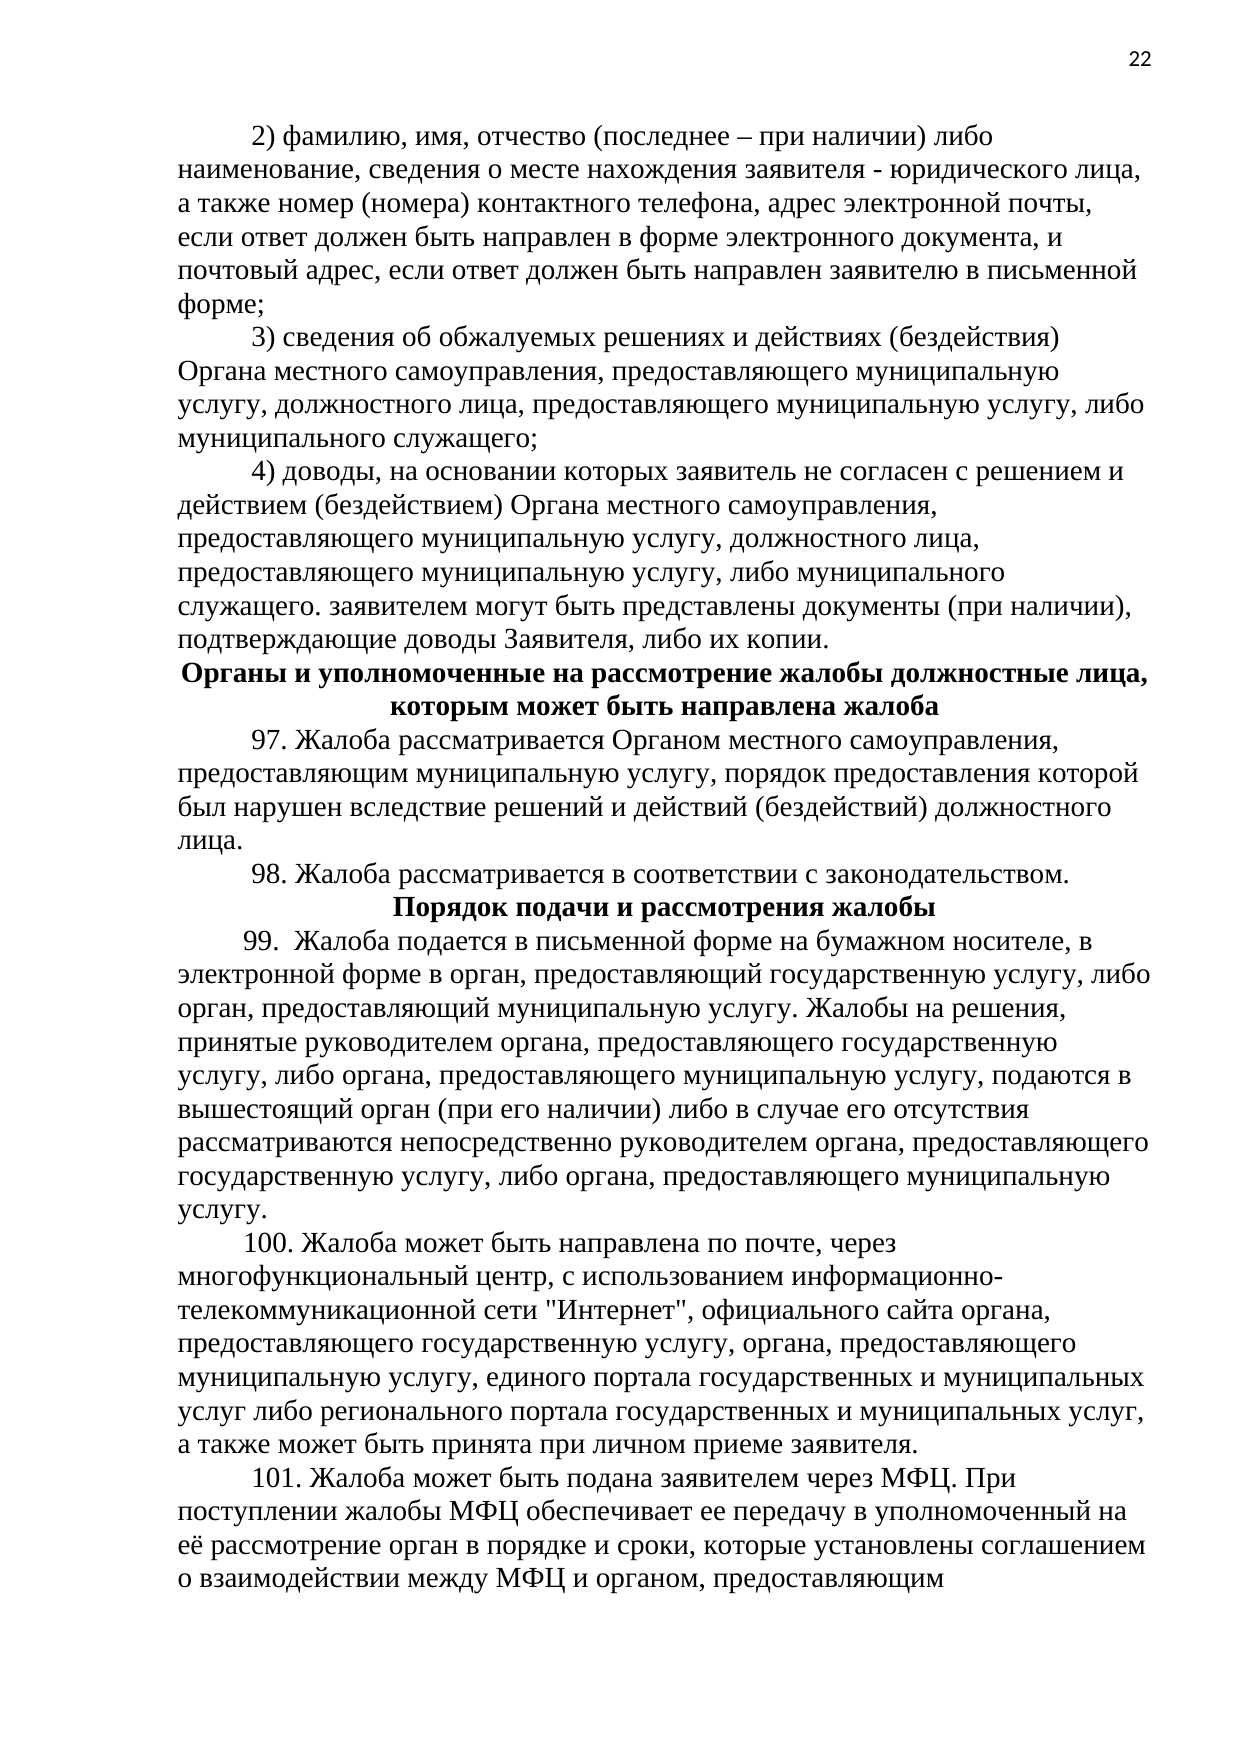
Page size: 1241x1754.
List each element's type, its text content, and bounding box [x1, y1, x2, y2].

text 97. Жалоба рассматривается Органом местного самоуправления, предоставляющим муниципальную услугу, порядок предоставления которой был нарушен вследствие решений и действий (бездействий) должностного лица. [177, 722, 1152, 856]
text 99. Жалоба подается в письменной форме на бумажном носителе, в электронной форме в орган, предоставляющий государственную услугу, либо орган, предоставляющий муниципальную услугу. Жалобы на решения, принятые руководителем органа, предоставляющего государственную услугу, либо органа, предоставляющего муниципальную услугу, подаются в вышестоящий орган (при его наличии) либо в случае его отсутствия рассматриваются непосредственно руководителем органа, предоставляющего государственную услугу, либо органа, предоставляющего муниципальную услугу. [177, 923, 1152, 1225]
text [177, 1460, 1152, 1594]
text 3) сведения об обжалуемых решениях и действиях (бездействия) Органа местного самоуправления, предоставляющего муниципальную услугу, должностного лица, предоставляющего муниципальную услугу, либо муниципального служащего; [177, 319, 1152, 453]
text 100. Жалоба может быть направлена по почте, через многофункциональный центр, с использованием информационно-телекоммуникационной сети "Интернет", официального сайта органа, предоставляющего государственную услугу, органа, предоставляющего муниципальную услугу, единого портала государственных и муниципальных услуг либо регионального портала государственных и муниципальных услуг, а также может быть принята при личном приеме заявителя. [177, 1225, 1152, 1460]
text Органы и уполномоченные на рассмотрение жалобы должностные лица, которым может быть направлена жалоба [177, 655, 1152, 722]
text 2) фамилию, имя, отчество (последнее – при наличии) либо наименование, сведения о месте нахождения заявителя - юридического лица, а также номер (номера) контактного телефона, адрес электронной почты, если ответ должен быть направлен в форме электронного документа, и почтовый адрес, если ответ должен быть направлен заявителю в письменной форме; [177, 118, 1152, 319]
text 98. Жалоба рассматривается в соответствии с законодательством. [177, 856, 1152, 889]
text 4) доводы, на основании которых заявитель не согласен с решением и действием (бездействием) Органа местного самоуправления, предоставляющего муниципальную услугу, должностного лица, предоставляющего муниципальную услугу, либо муниципального служащего. заявителем могут быть представлены документы (при наличии), подтверждающие доводы Заявителя, либо их копии. [177, 453, 1152, 655]
text Порядок подачи и рассмотрения жалобы [177, 889, 1152, 923]
